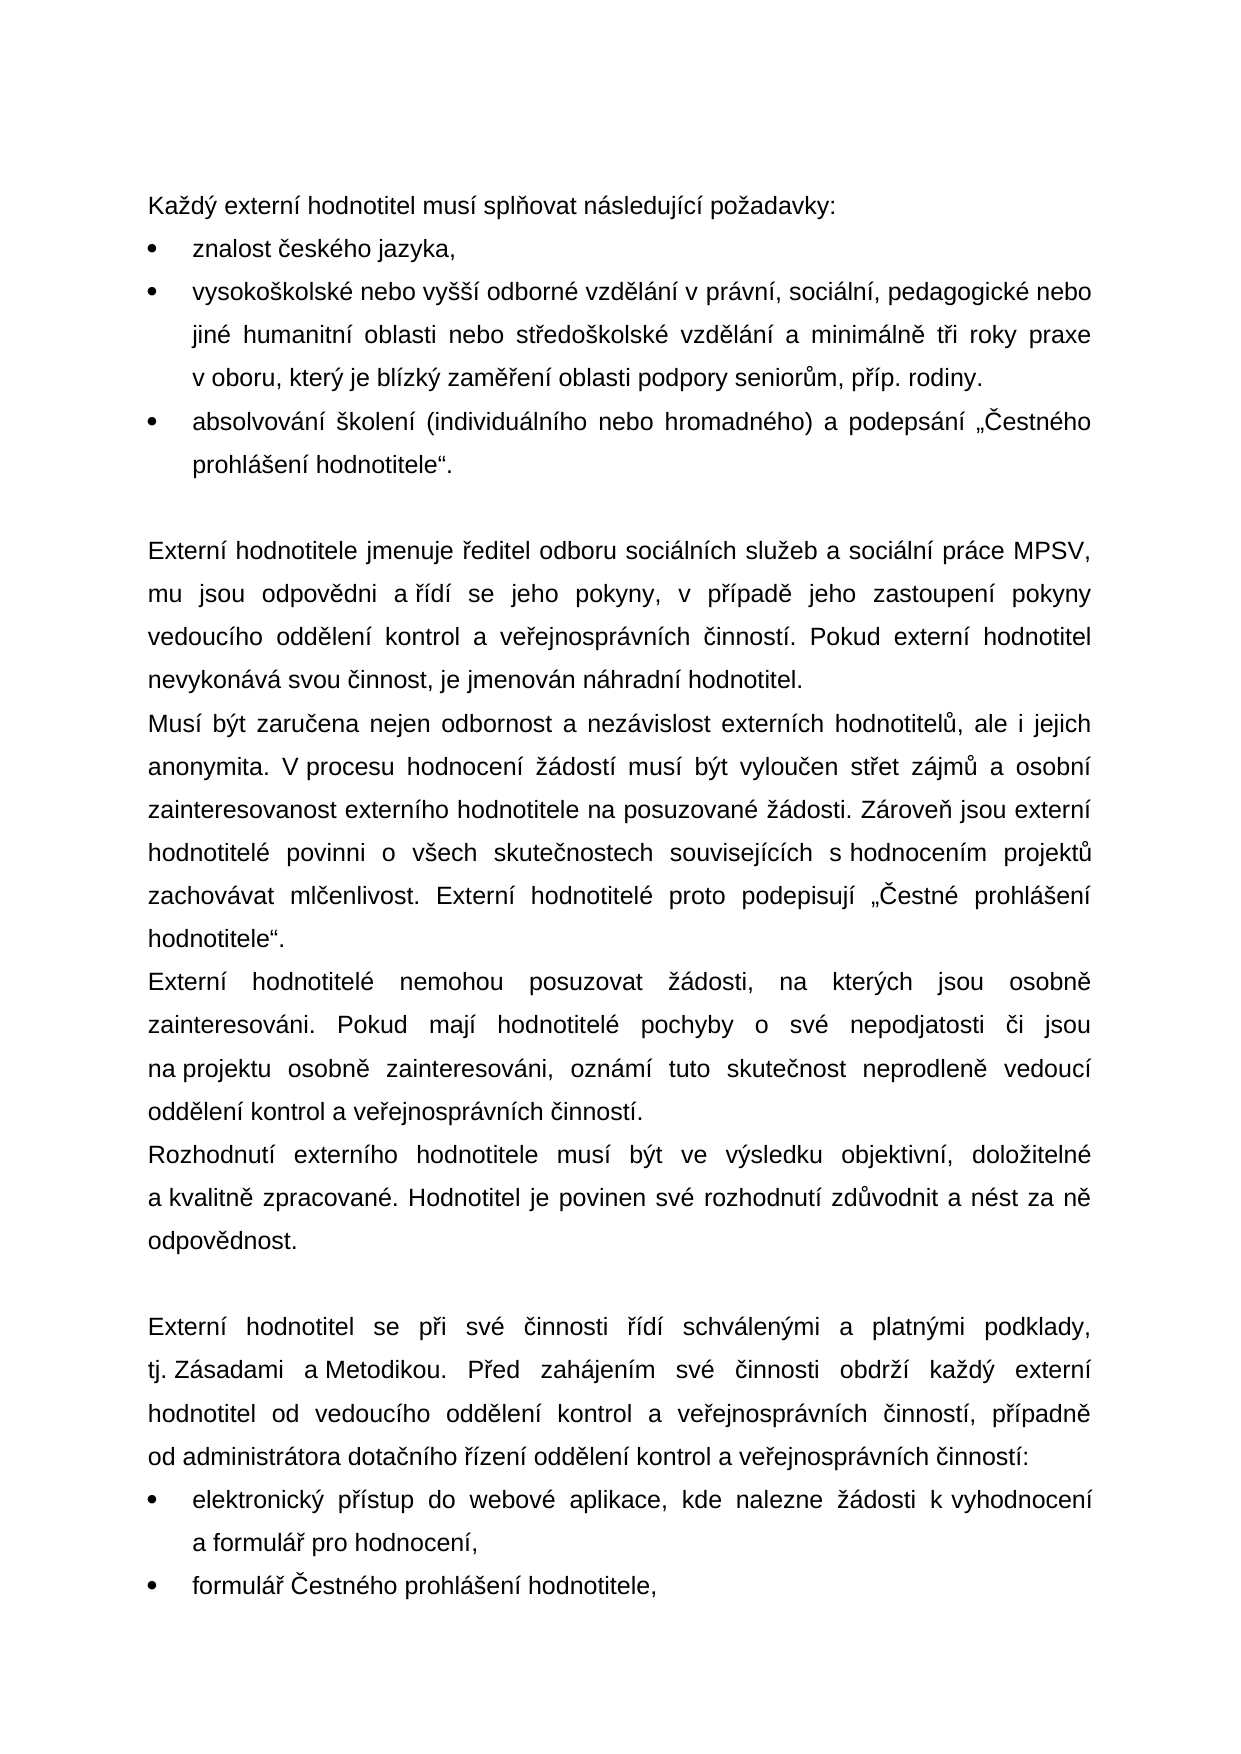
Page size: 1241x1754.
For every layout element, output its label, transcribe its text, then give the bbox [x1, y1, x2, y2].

text Rozhodnutí externího hodnotitele musí být ve výsledku objektivní, doložitelné a kvalitně zpracované. Hodnotitel je povinen své rozhodnutí zdůvodnit a nést za ně odpovědnost. [148, 1140, 1093, 1255]
list elektronický přístup do webové aplikace, kde nalezne žádosti k vyhodnocení a formulář pro hodnocení, [148, 1485, 1093, 1557]
list absolvování školení (individuálního nebo hromadného) a podepsání „Čestného prohlášení hodnotitele“. [148, 407, 1093, 478]
text Externí hodnotitel se při své činnosti řídí schválenými a platnými podklady, tj. Zásadami a Metodikou. Před zahájením své činnosti obdrží každý externí hodnotitel od vedoucího oddělení kontrol a veřejnosprávních činností, případně od administrátora dotačního řízení oddělení kontrol a veřejnosprávních činností: [148, 1312, 1093, 1470]
list formulář Čestného prohlášení hodnotitele, [148, 1571, 1093, 1600]
text Musí být zaručena nejen odbornost a nezávislost externích hodnotitelů, ale i jejich anonymita. V procesu hodnocení žádostí musí být vyloučen střet zájmů a osobní zainteresovanost externího hodnotitele na posuzované žádosti. Zároveň jsou externí hodnotitelé povinni o všech skutečnostech souvisejících s hodnocením projektů zachovávat mlčenlivost. Externí hodnotitelé proto podepisují „Čestné prohlášení hodnotitele“. [148, 708, 1093, 953]
text Každý externí hodnotitel musí splňovat následující požadavky: [148, 191, 1093, 219]
text Externí hodnotitelé nemohou posuzovat žádosti, na kterých jsou osobně zainteresováni. Pokud mají hodnotitelé pochyby o své nepodjatosti či jsou na projektu osobně zainteresováni, oznámí tuto skutečnost neprodleně vedoucí oddělení kontrol a veřejnosprávních činností. [148, 967, 1093, 1125]
text Externí hodnotitele jmenuje ředitel odboru sociálních služeb a sociální práce MPSV, mu jsou odpovědni a řídí se jeho pokyny, v případě jeho zastoupení pokyny vedoucího oddělení kontrol a veřejnosprávních činností. Pokud externí hodnotitel nevykonává svou činnost, je jmenován náhradní hodnotitel. [148, 536, 1093, 694]
list znalost českého jazyka, [148, 234, 1093, 263]
list vysokoškolské nebo vyšší odborné vzdělání v právní, sociální, pedagogické nebo jiné humanitní oblasti nebo středoškolské vzdělání a minimálně tři roky praxe v oboru, který je blízký zaměření oblasti podpory seniorům, příp. rodiny. [148, 277, 1093, 392]
